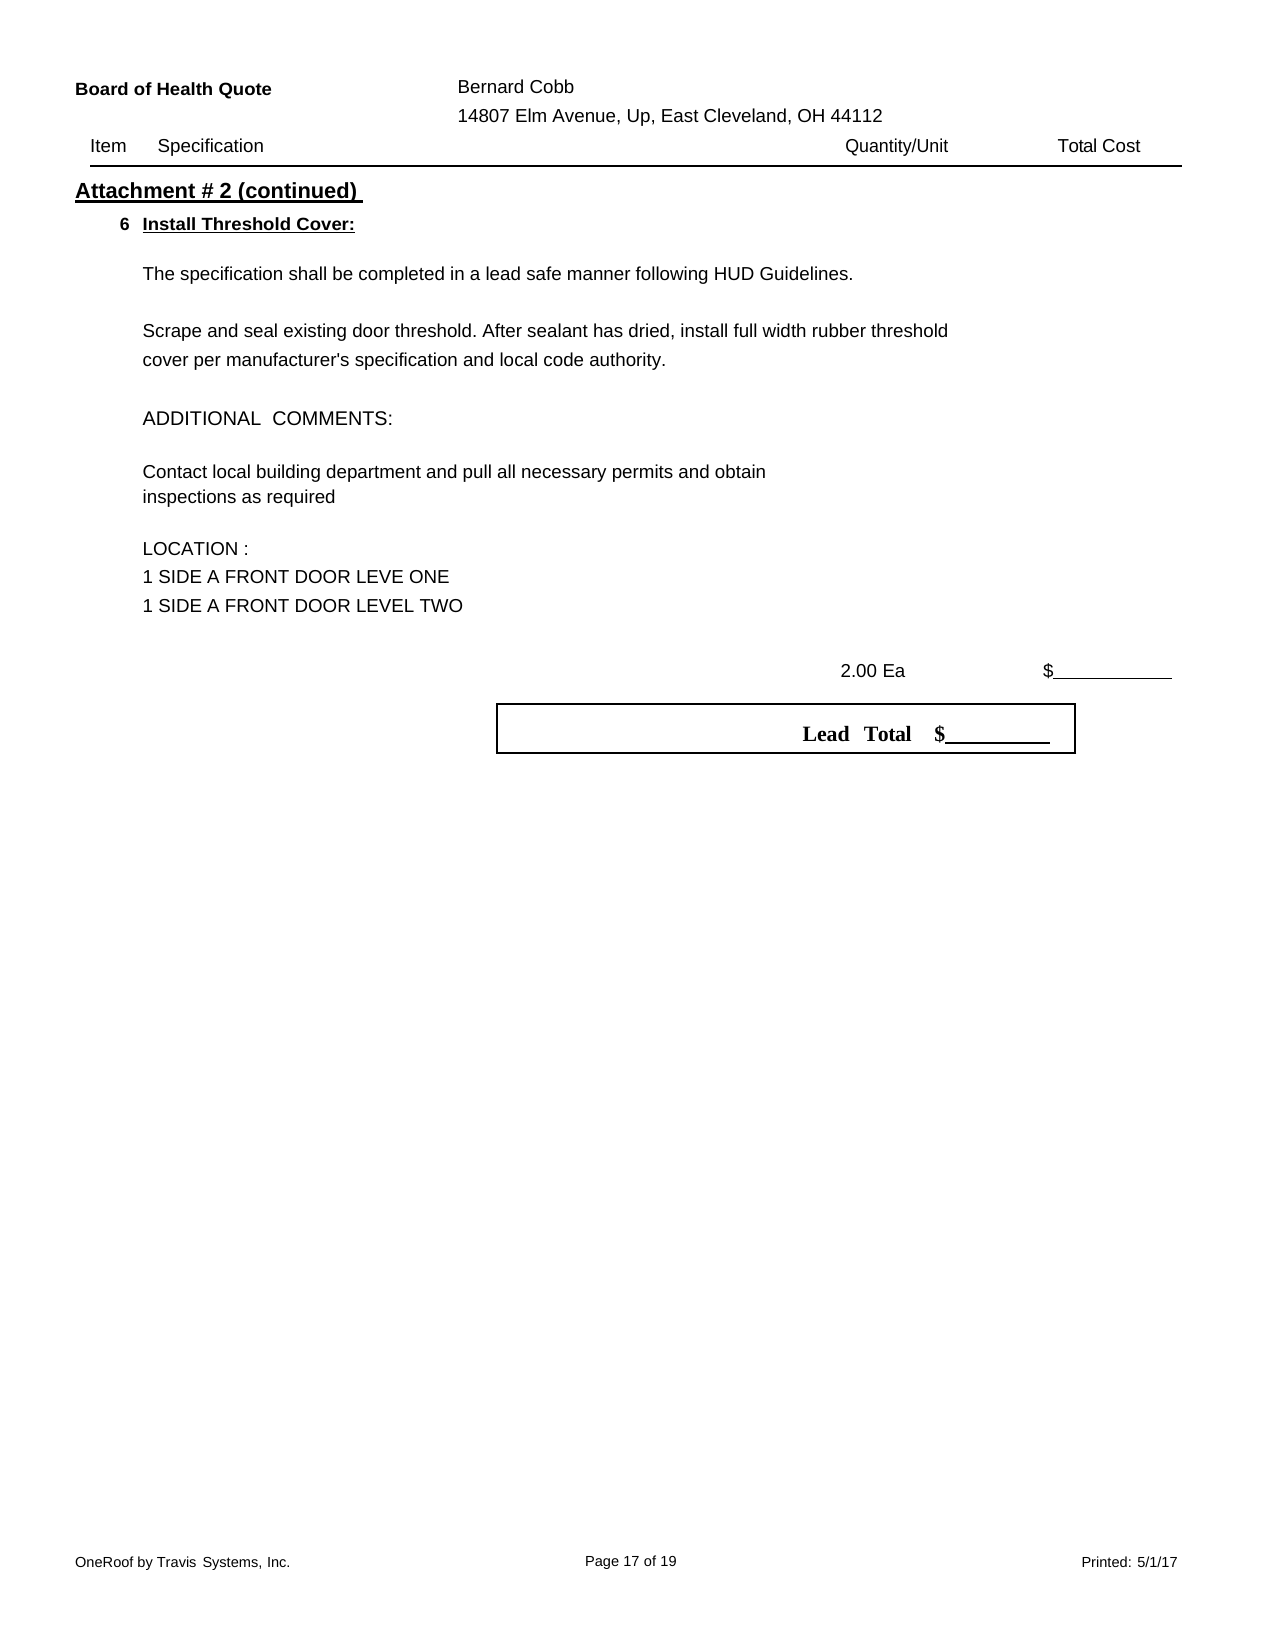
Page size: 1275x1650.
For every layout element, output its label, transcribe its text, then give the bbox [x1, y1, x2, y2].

text 2.00 Ea $ [62, 659, 1172, 681]
list Install Threshold Cover: [119, 214, 1194, 234]
text LOCATION : [142, 538, 1194, 559]
text 1 SIDE A FRONT DOOR LEVE ONE [142, 566, 1194, 588]
text OneRoof by Travis Systems, Inc. Page 17 of 19 Printed: 5/1/17 [75, 1552, 1194, 1570]
text Contact local building department and pull all necessary permits and obtain inspections as required [142, 461, 852, 507]
text Scrape and seal existing door threshold. After sealant has dried, install full width rubber threshold cover per manufacturer's specification and local code authority. [142, 320, 965, 370]
text Attachment # 2 (continued) [75, 178, 1194, 203]
text ADDITIONAL COMMENTS: [142, 407, 1194, 430]
text The specification shall be completed in a lead safe manner following HUD Guidelines. [142, 262, 1194, 284]
text 1 SIDE A FRONT DOOR LEVEL TWO [142, 595, 1194, 616]
